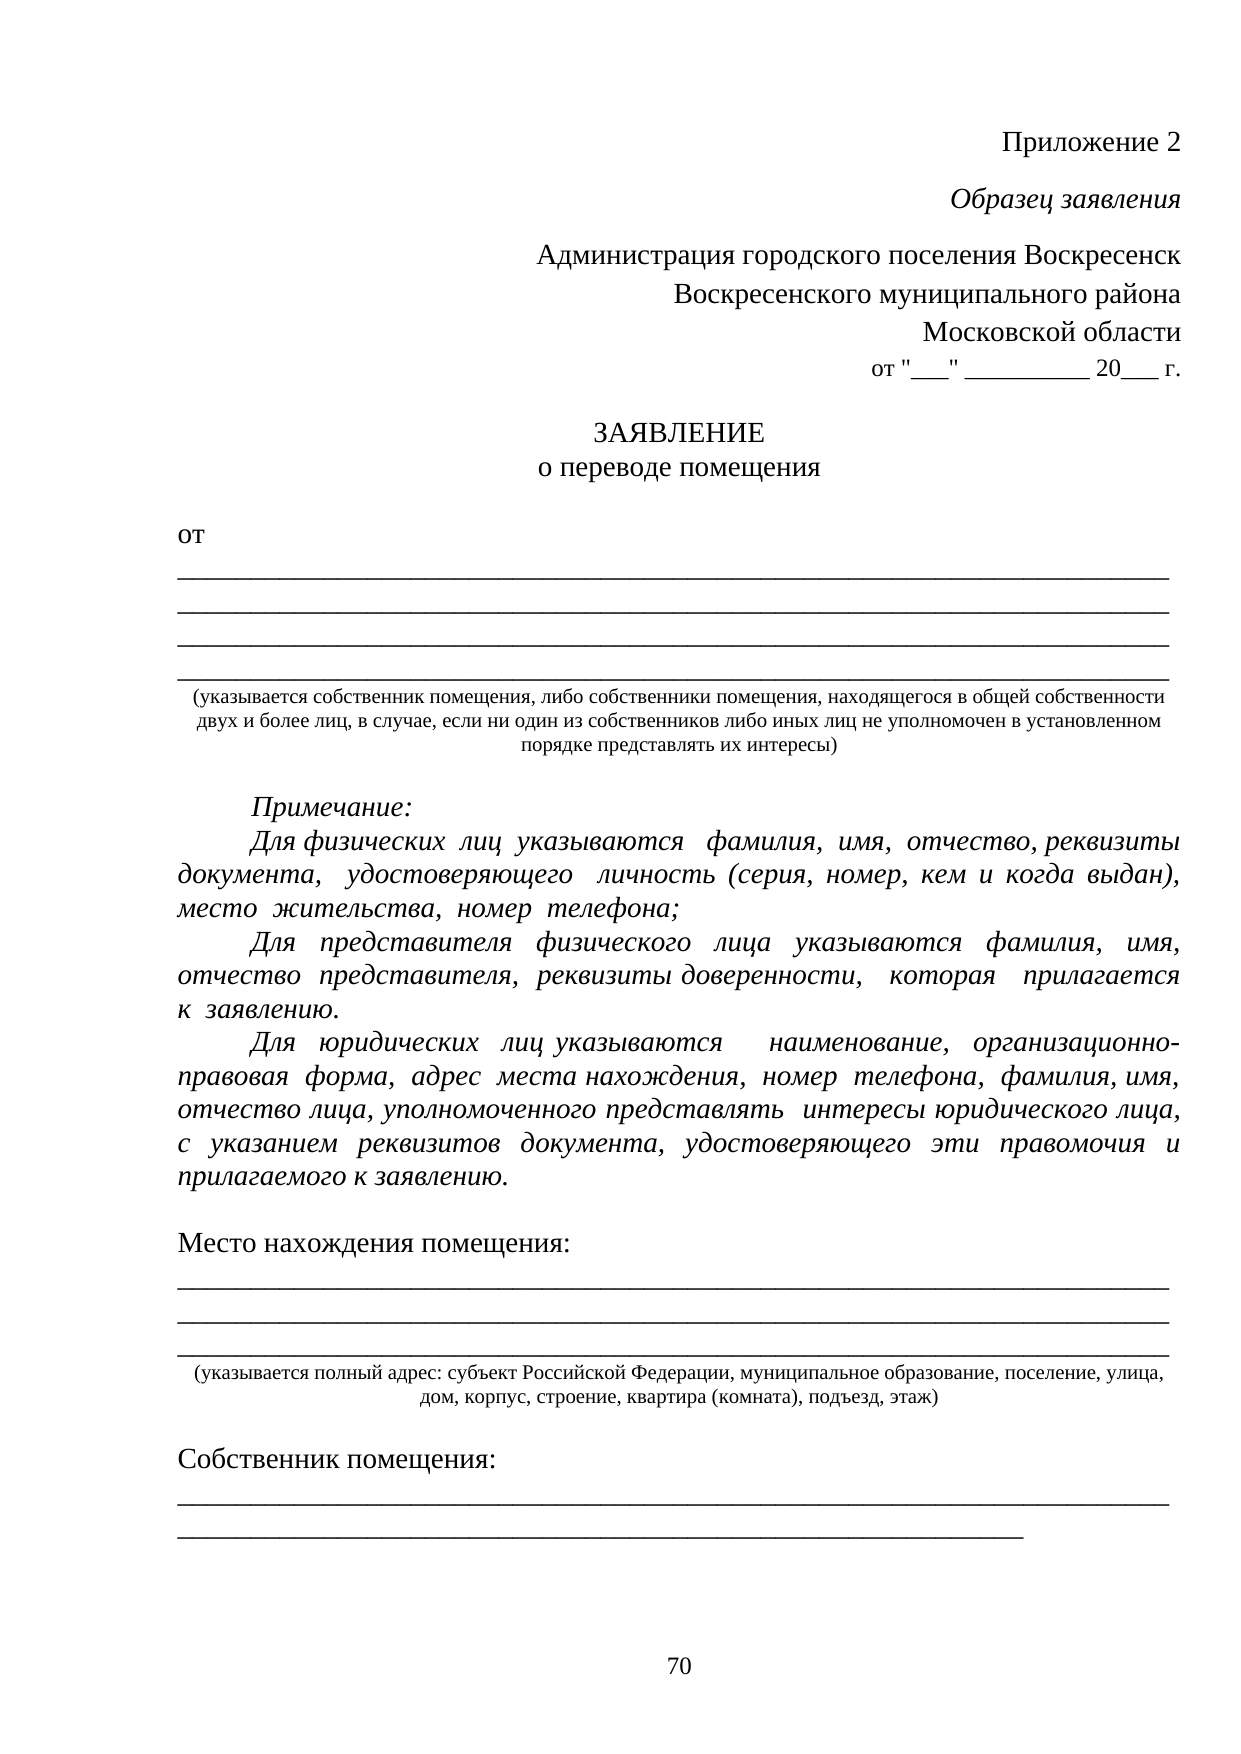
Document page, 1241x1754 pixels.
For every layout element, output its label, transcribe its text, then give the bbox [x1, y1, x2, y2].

text о переводе помещения [177, 449, 1181, 482]
text Собственник помещения: ______________________________________________________________________________________________________________________________ [177, 1441, 1181, 1542]
text от ________________________________________________________________________________________________________________________________________________________________________________________________________________________________________________________________________________ [177, 516, 1181, 684]
text Для представителя физического лица указываются фамилия, имя, отчество представителя, реквизиты доверенности, которая прилагается к заявлению. [177, 924, 1181, 1024]
text (указывается собственник помещения, либо собственники помещения, находящегося в общей собственности двух и более лиц, в случае, если ни один из собственников либо иных лиц не уполномочен в установленном порядке представлять их интересы) [177, 684, 1181, 756]
text Место нахождения помещения: ____________________________________________________________________________________________________________________________________________________________________________________________________________ [177, 1226, 1181, 1360]
text Московской области [177, 314, 1181, 348]
text Примечание: [177, 789, 1181, 823]
text Приложение 2 [177, 124, 1181, 158]
text Администрация городского поселения Воскресенск [177, 237, 1181, 271]
text Для физических лиц указываются фамилия, имя, отчество, реквизиты документа, удостоверяющего личность (серия, номер, кем и когда выдан), место жительства, номер телефона; [177, 823, 1181, 924]
text Воскресенского муниципального района [177, 276, 1181, 309]
text Для юридических лиц указываются наименование, организационно-правовая форма, адрес места нахождения, номер телефона, фамилия, имя, отчество лица, уполномоченного представлять интересы юридического лица, с указанием реквизитов документа, удостоверяющего эти правомочия и прилагаемого к заявлению. [177, 1024, 1181, 1192]
text от "___" __________ 20___ г. [177, 353, 1181, 382]
text (указывается полный адрес: субъект Российской Федерации, муниципальное образование, поселение, улица, дом, корпус, строение, квартира (комната), подъезд, этаж) [177, 1360, 1181, 1408]
text Образец заявления [177, 181, 1181, 214]
text ЗАЯВЛЕНИЕ [177, 415, 1181, 449]
